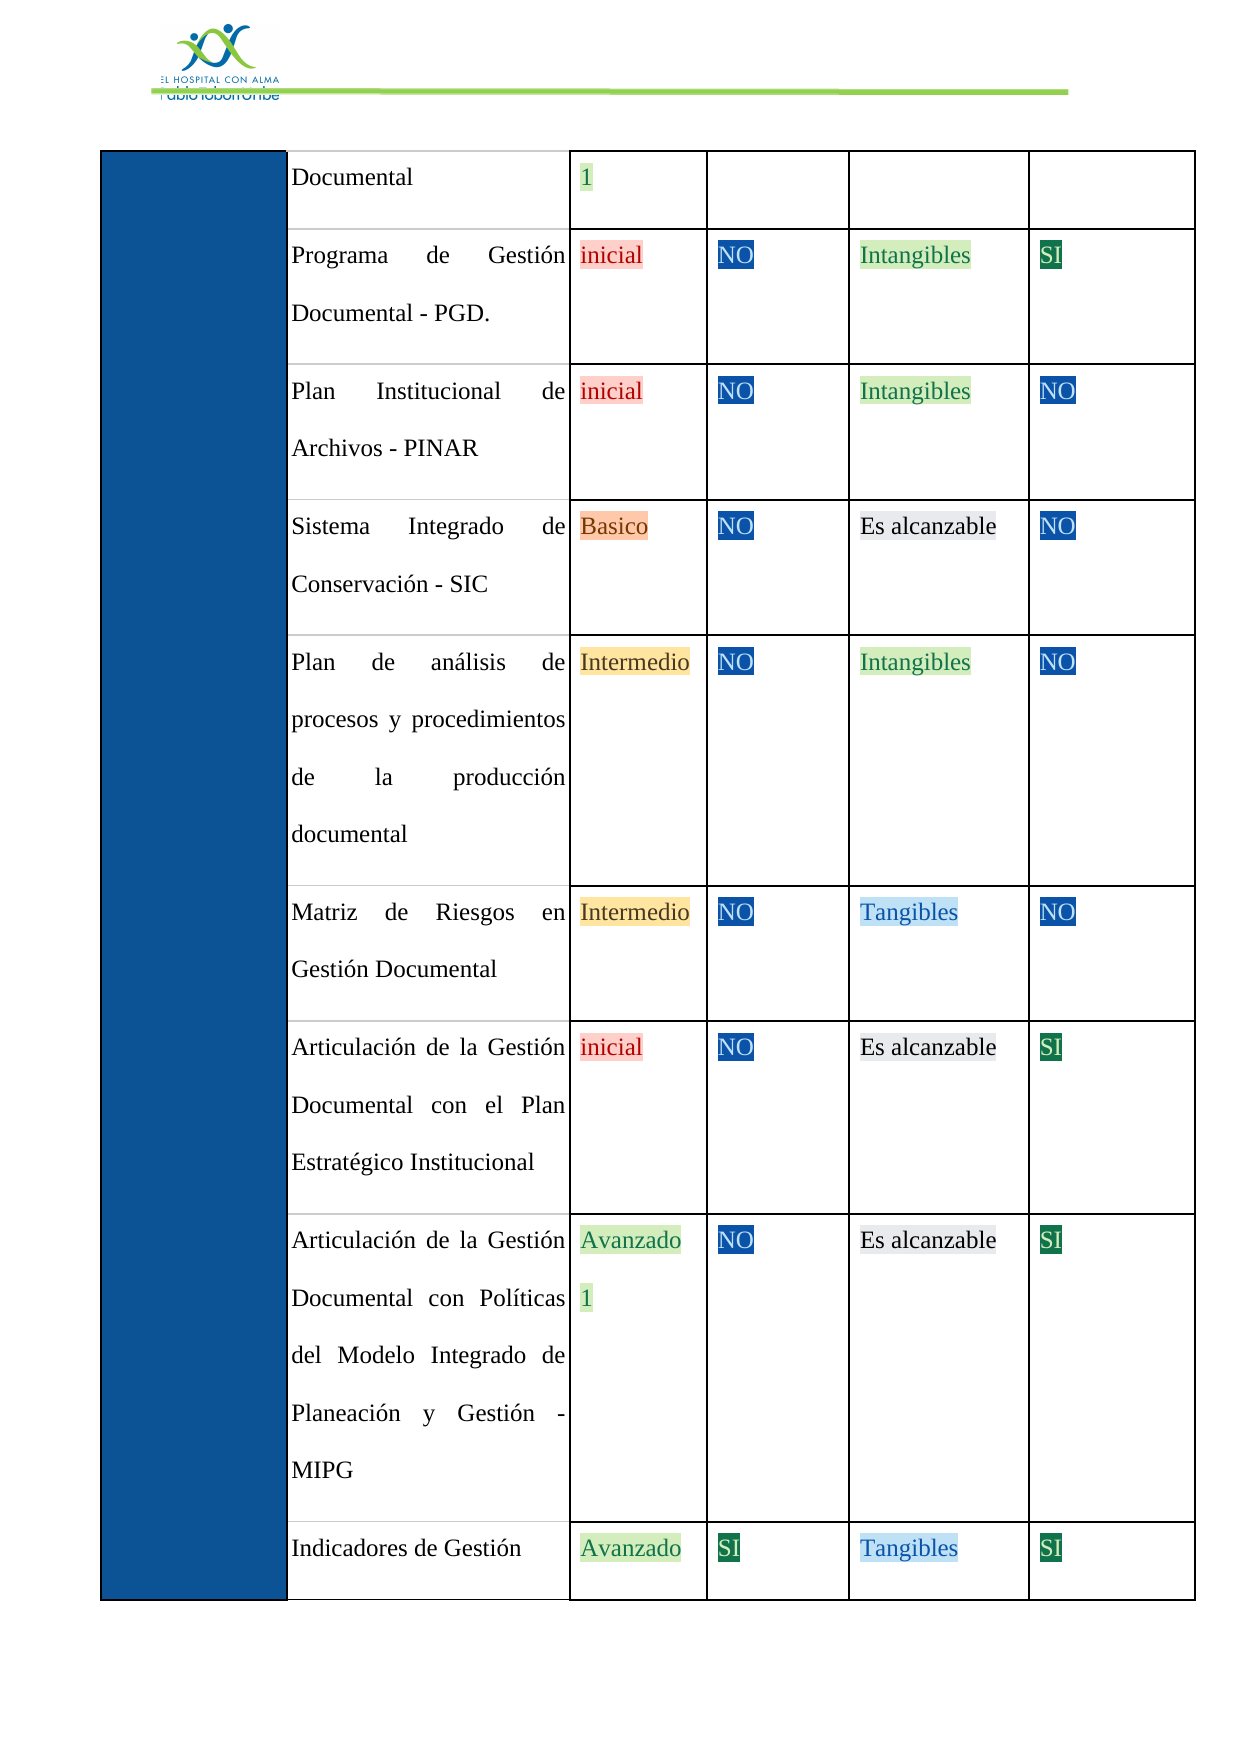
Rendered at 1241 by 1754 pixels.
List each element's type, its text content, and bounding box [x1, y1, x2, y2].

table_cell [708, 887, 848, 1020]
table_cell [1030, 365, 1194, 499]
table_cell [1030, 1022, 1194, 1213]
table_cell [571, 1215, 706, 1521]
table_cell [1030, 230, 1194, 363]
table_cell [850, 636, 1028, 884]
table_cell Programa de Gestión Documental - PGD. [288, 230, 569, 363]
table_cell [850, 152, 1028, 228]
table_cell Plan de análisis de procesos y procedimientos de la producción documental [288, 636, 569, 884]
table_cell [708, 636, 848, 884]
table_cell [288, 1522, 569, 1599]
table_cell [850, 501, 1028, 634]
table_cell [1030, 152, 1194, 228]
table_cell [1030, 1523, 1194, 1599]
table_cell [708, 1215, 848, 1521]
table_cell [288, 152, 569, 228]
table_cell Articulación de la Gestión Documental con el Plan Estratégico Institucional [288, 1022, 569, 1213]
table_cell [1030, 1215, 1194, 1521]
table_cell [708, 501, 848, 634]
table_cell [708, 1523, 848, 1599]
table_cell [708, 152, 848, 228]
table_cell [1030, 887, 1194, 1020]
table_cell [571, 152, 706, 228]
table_cell [1030, 636, 1194, 884]
table_cell [708, 365, 848, 499]
table_cell Articulación de la Gestión Documental con Políticas del Modelo Integrado de Planeación y Gestión - MIPG [288, 1215, 569, 1521]
table_cell [708, 1022, 848, 1213]
table_cell [571, 887, 706, 1020]
table_cell [850, 1215, 1028, 1521]
table_cell [850, 1523, 1028, 1599]
table_cell [571, 1523, 706, 1599]
table_cell [708, 230, 848, 363]
table_cell [571, 365, 706, 499]
table_cell [1030, 501, 1194, 634]
table_cell [571, 230, 706, 363]
table_cell [571, 501, 706, 634]
table_cell Plan Institucional de Archivos - PINAR [288, 365, 569, 499]
table_cell [850, 230, 1028, 363]
table_cell [850, 365, 1028, 499]
table_cell [571, 636, 706, 884]
table_cell Matriz de Riesgos en Gestión Documental [288, 886, 569, 1020]
table_cell Sistema Integrado de Conservación - SIC [288, 500, 569, 634]
table_cell [850, 887, 1028, 1020]
table_cell [571, 1022, 706, 1213]
table_cell [850, 1022, 1028, 1213]
picture [150, 24, 1071, 100]
